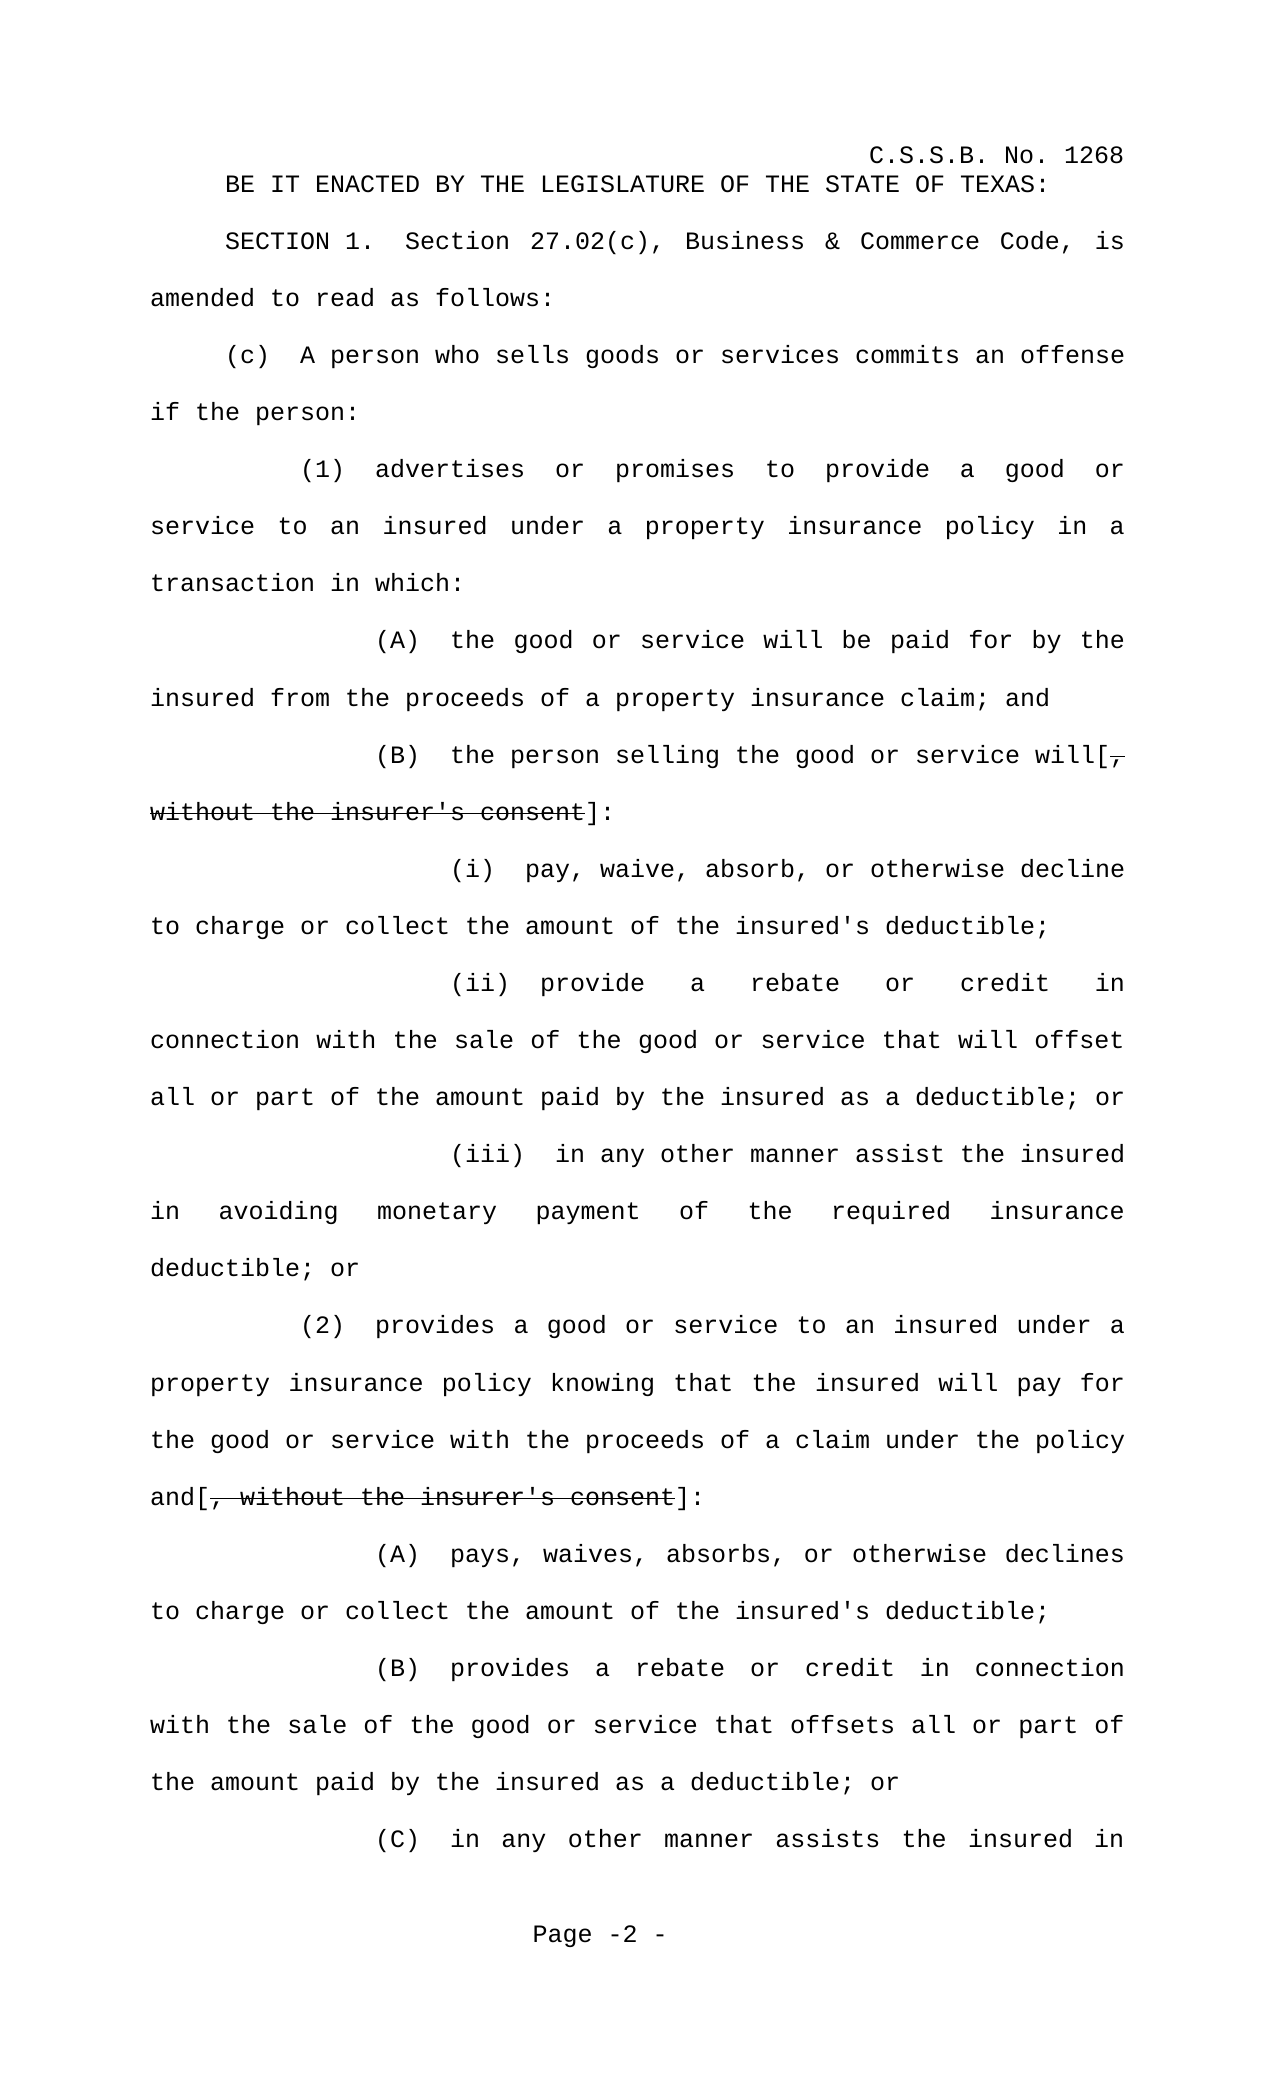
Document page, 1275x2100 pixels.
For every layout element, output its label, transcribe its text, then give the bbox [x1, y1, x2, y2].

text (B) the person selling the good or service will[, without the insurer's consent]: [150, 742, 1125, 828]
text (c) A person who sells goods or services commits an offense if the person: [150, 342, 1125, 428]
text (2) provides a good or service to an insured under a property insurance policy knowing that the insured will pay for the good or service with the proceeds of a claim under the policy and[, without the insurer's consent]: [150, 1313, 1125, 1513]
text (i) pay, waive, absorb, or otherwise decline to charge or collect the amount of the insured's deductible; [150, 856, 1125, 942]
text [150, 1827, 1125, 1855]
text BE IT ENACTED BY THE LEGISLATURE OF THE STATE OF TEXAS: [150, 171, 1125, 200]
text (A) pays, waives, absorbs, or otherwise declines to charge or collect the amount of the insured's deductible; [150, 1541, 1125, 1627]
text SECTION 1. Section 27.02(c), Business & Commerce Code, is amended to read as follows: [150, 228, 1125, 314]
text (1) advertises or promises to provide a good or service to an insured under a property insurance policy in a transaction in which: [150, 457, 1125, 599]
text (iii) in any other manner assist the insured in avoiding monetary payment of the required insurance deductible; or [150, 1142, 1125, 1284]
text (B) provides a rebate or credit in connection with the sale of the good or service that offsets all or part of the amount paid by the insured as a deductible; or [150, 1655, 1125, 1798]
text (ii) provide a rebate or credit in connection with the sale of the good or service that will offset all or part of the amount paid by the insured as a deductible; or [150, 970, 1125, 1113]
text (A) the good or service will be paid for by the insured from the proceeds of a property insurance claim; and [150, 628, 1125, 713]
